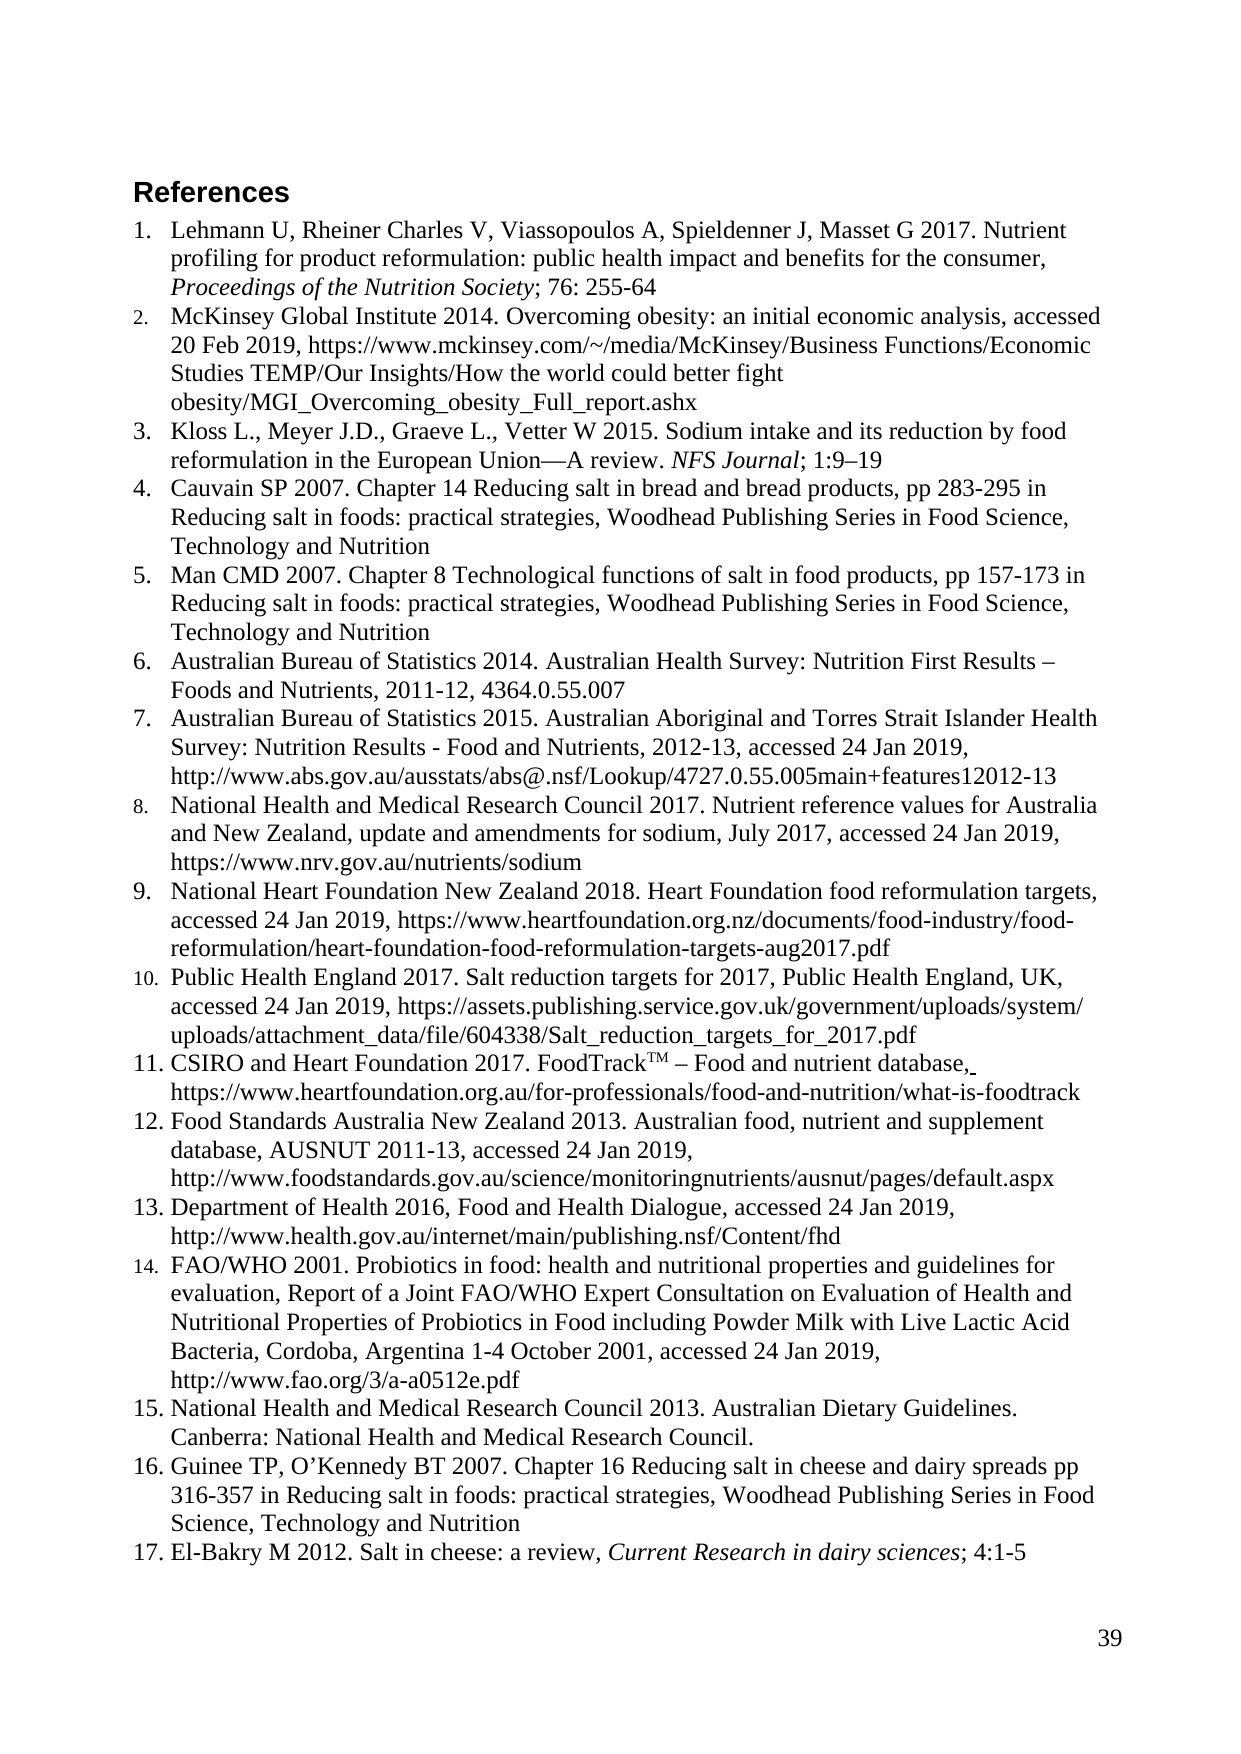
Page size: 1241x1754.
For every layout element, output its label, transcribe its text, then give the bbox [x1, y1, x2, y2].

list National Health and Medical Research Council 2017. Nutrient reference values for Australia and New Zealand, update and amendments for sodium, July 2017, accessed 24 Jan 2019, https://www.nrv.gov.au/nutrients/sodium [133, 790, 1122, 876]
list Department of Health 2016, Food and Health Dialogue, accessed 24 Jan 2019, http://www.health.gov.au/internet/main/publishing.nsf/Content/fhd [133, 1192, 1122, 1250]
list McKinsey Global Institute 2014. Overcoming obesity: an initial economic analysis, accessed 20 Feb 2019, https://www.mckinsey.com/~/media/McKinsey/Business Functions/Economic Studies TEMP/Our Insights/How the world could better fight obesity/MGI_Overcoming_obesity_Full_report.ashx [133, 301, 1122, 416]
list CSIRO and Heart Foundation 2017. FoodTrackTM – Food and nutrient database, https://www.heartfoundation.org.au/for-professionals/food-and-nutrition/what-is-foodtrack [133, 1048, 1122, 1106]
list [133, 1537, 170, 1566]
list Guinee TP, O’Kennedy BT 2007. Chapter 16 Reducing salt in cheese and dairy spreads pp 316-357 in Reducing salt in foods: practical strategies, Woodhead Publishing Series in Food Science, Technology and Nutrition [133, 1451, 1122, 1537]
list Cauvain SP 2007. Chapter 14 Reducing salt in bread and bread products, pp 283-295 in Reducing salt in foods: practical strategies, Woodhead Publishing Series in Food Science, Technology and Nutrition [133, 473, 1122, 560]
list Lehmann U, Rheiner Charles V, Viassopoulos A, Spieldenner J, Masset G 2017. Nutrient profiling for product reformulation: public health impact and benefits for the consumer, Proceedings of the Nutrition Society; 76: 255-64 [133, 215, 1122, 301]
list National Heart Foundation New Zealand 2018. Heart Foundation food reformulation targets, accessed 24 Jan 2019, https://www.heartfoundation.org.nz/documents/food-industry/food-reformulation/heart-foundation-food-reformulation-targets-aug2017.pdf [133, 876, 1122, 962]
list Kloss L., Meyer J.D., Graeve L., Vetter W 2015. Sodium intake and its reduction by food reformulation in the European Union—A review. NFS Journal; 1:9–19 [133, 416, 1122, 473]
list FAO/WHO 2001. Probiotics in food: health and nutritional properties and guidelines for evaluation, Report of a Joint FAO/WHO Expert Consultation on Evaluation of Health and Nutritional Properties of Probiotics in Food including Powder Milk with Live Lactic Acid Bacteria, Cordoba, Argentina 1-4 October 2001, accessed 24 Jan 2019, http://www.fao.org/3/a-a0512e.pdf [133, 1250, 1122, 1393]
list El-Bakry M 2012. Salt in cheese: a review, Current Research in dairy sciences; 4:1-5 [193, 1537, 1122, 1566]
list Food Standards Australia New Zealand 2013. Australian food, nutrient and supplement database, AUSNUT 2011-13, accessed 24 Jan 2019, http://www.foodstandards.gov.au/science/monitoringnutrients/ausnut/pages/default.aspx [133, 1106, 1122, 1192]
subtitle References [133, 175, 1122, 208]
list Australian Bureau of Statistics 2014. Australian Health Survey: Nutrition First Results – Foods and Nutrients, 2011-12, 4364.0.55.007 [133, 646, 1122, 703]
list Man CMD 2007. Chapter 8 Technological functions of salt in food products, pp 157-173 in Reducing salt in foods: practical strategies, Woodhead Publishing Series in Food Science, Technology and Nutrition [133, 560, 1122, 646]
list National Health and Medical Research Council 2013. Australian Dietary Guidelines. Canberra: National Health and Medical Research Council. [133, 1393, 1122, 1451]
list Australian Bureau of Statistics 2015. Australian Aboriginal and Torres Strait Islander Health Survey: Nutrition Results - Food and Nutrients, 2012-13, accessed 24 Jan 2019, http://www.abs.gov.au/ausstats/abs@.nsf/Lookup/4727.0.55.005main+features12012-13 [133, 703, 1122, 790]
list Public Health England 2017. Salt reduction targets for 2017, Public Health England, UK, accessed 24 Jan 2019, https://assets.publishing.service.gov.uk/government/uploads/system/uploads/attachment_data/file/604338/Salt_reduction_targets_for_2017.pdf [133, 962, 1122, 1048]
